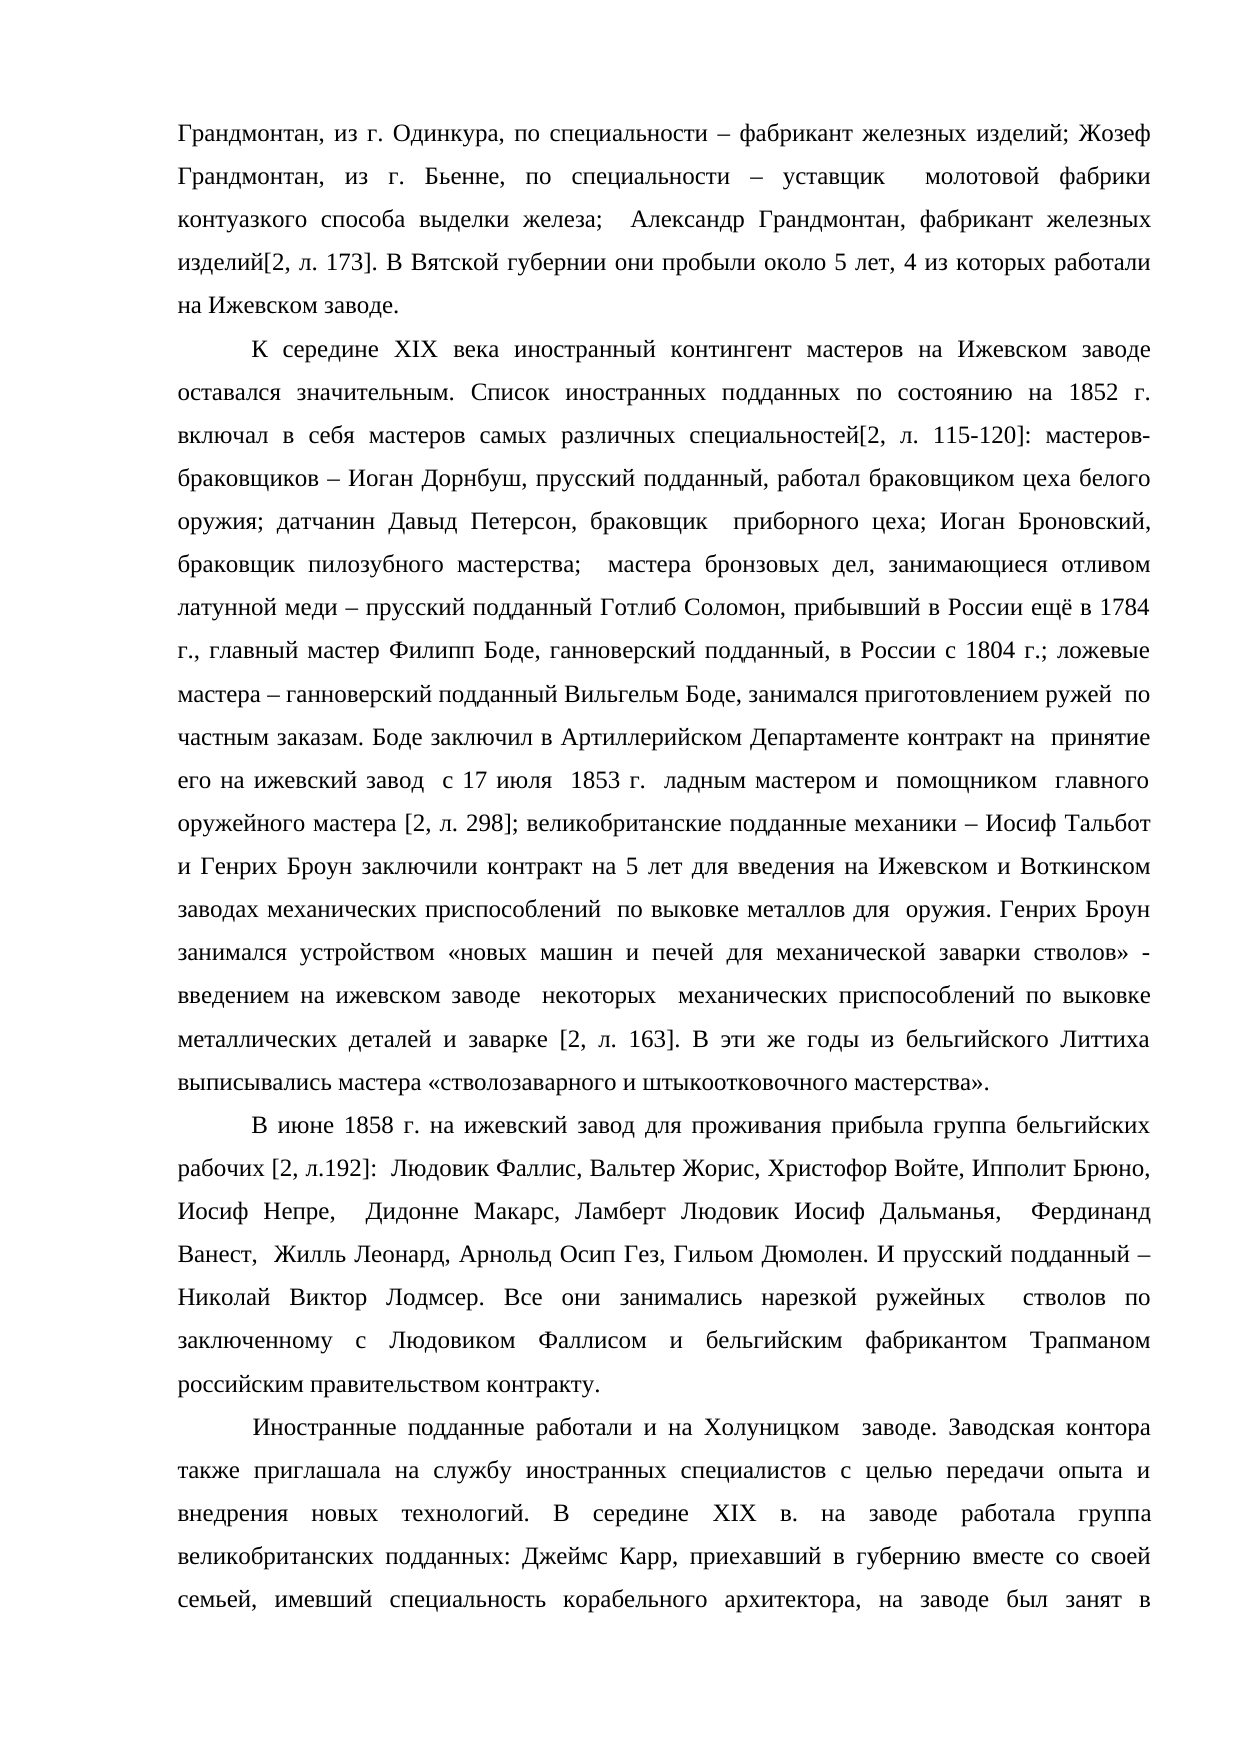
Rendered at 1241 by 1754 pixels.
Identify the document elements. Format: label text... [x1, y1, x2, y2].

text В июне . на ижевский завод для проживания прибыла группа бельгийских рабочих [2, л.192]: Людовик Фаллис, Вальтер Жорис, Христофор Войте, Ипполит Брюно, Иосиф Непре, Дидонне Макарс, Ламберт Людовик Иосиф Дальманья, Фердинанд Ванест, Жилль Леонард, Арнольд Осип Гез, Гильом Дюмолен. И прусский подданный – Николай Виктор Лодмсер. Все они занимались нарезкой ружейных стволов по заключенному с Людовиком Фаллисом и бельгийским фабрикантом Трапманом российским правительством контракту. [177, 1110, 1152, 1397]
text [177, 118, 1152, 319]
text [177, 1412, 1152, 1613]
text К середине XIX века иностранный контингент мастеров на Ижевском заводе оставался значительным. Список иностранных подданных по состоянию на . включал в себя мастеров самых различных специальностей[2, л. 115-120]: мастеров-браковщиков – Иоган Дорнбуш, прусский подданный, работал браковщиком цеха белого оружия; датчанин Давыд Петерсон, браковщик приборного цеха; Иоган Броновский, браковщик пилозубного мастерства; мастера бронзовых дел, занимающиеся отливом латунной меди – прусский подданный Готлиб Соломон, прибывший в России ещё в ., главный мастер Филипп Боде, ганноверский подданный, в России с .; ложевые мастера – ганноверский подданный Вильгельм Боде, занимался приготовлением ружей по частным заказам. Боде заключил в Артиллерийском Департаменте контракт на принятие его на ижевский завод с 17 июля . ладным мастером и помощником главного оружейного мастера [2, л. 298]; великобританские подданные механики – Иосиф Тальбот и Генрих Броун заключили контракт на 5 лет для введения на Ижевском и Воткинском заводах механических приспособлений по выковке металлов для оружия. Генрих Броун занимался устройством «новых машин и печей для механической заварки стволов» - введением на ижевском заводе некоторых механических приспособлений по выковке металлических деталей и заварке [2, л. 163]. В эти же годы из бельгийского Литтиха выписывались мастера «стволозаварного и штыкоотковочного мастерства». [177, 334, 1152, 1096]
